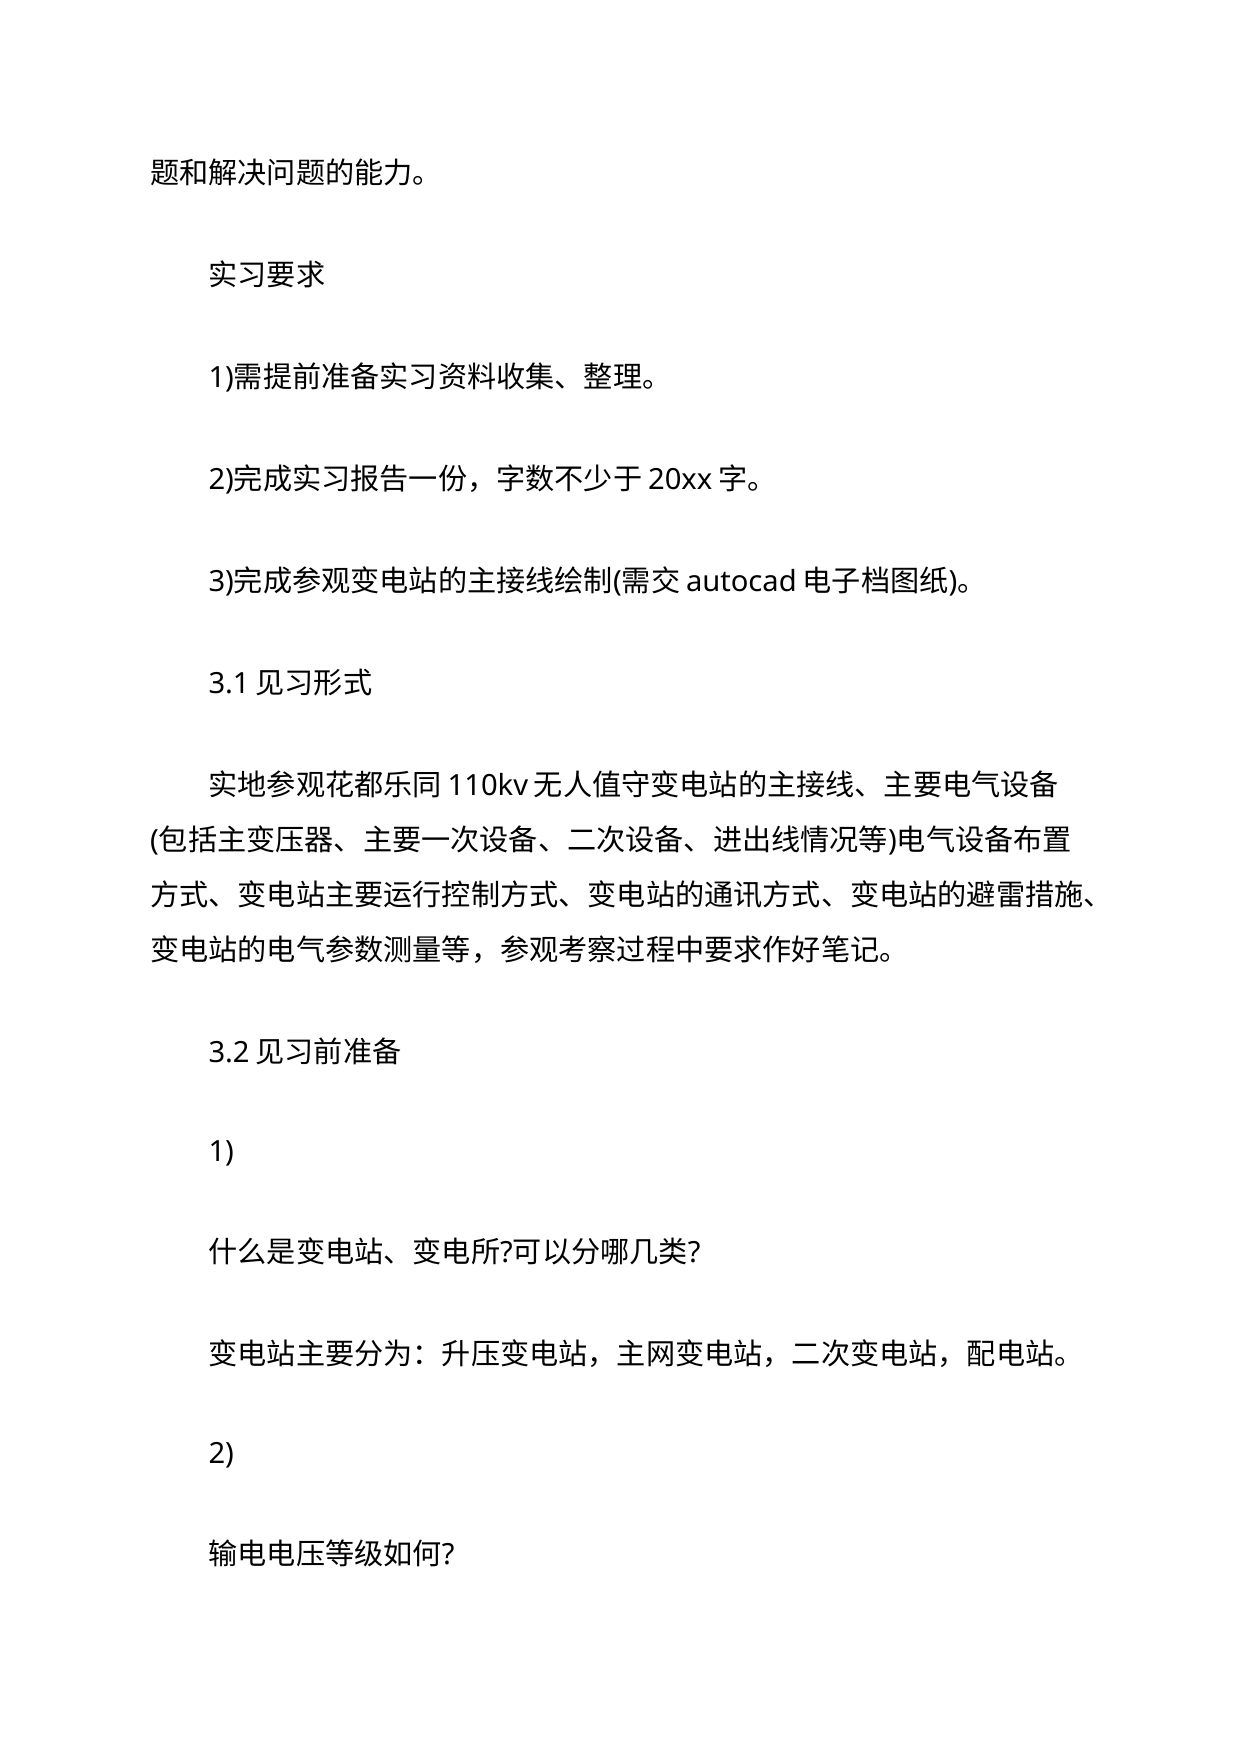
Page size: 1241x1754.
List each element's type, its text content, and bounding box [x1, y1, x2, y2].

text 输电电压等级如何? [150, 1531, 1090, 1573]
text 变电站主要分为：升压变电站，主网变电站，二次变电站，配电站。 [150, 1331, 1090, 1373]
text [150, 150, 1090, 192]
text 1) [150, 1130, 1090, 1170]
text 2)完成实习报告一份，字数不少于20xx字。 [150, 456, 1090, 498]
text 3.2见习前准备 [150, 1028, 1090, 1071]
text 3.1见习形式 [150, 659, 1090, 702]
text 2) [150, 1432, 1090, 1472]
text 实习要求 [150, 252, 1090, 294]
text 实地参观花都乐同110kv无人值守变电站的主接线、主要电气设备(包括主变压器、主要一次设备、二次设备、进出线情况等)电气设备布置方式、变电站主要运行控制方式、变电站的通讯方式、变电站的避雷措施、变电站的电气参数测量等，参观考察过程中要求作好笔记。 [150, 761, 1090, 969]
text 什么是变电站、变电所?可以分哪几类? [150, 1228, 1090, 1271]
text 3)完成参观变电站的主接线绘制(需交autocad电子档图纸)。 [150, 557, 1090, 600]
text 1)需提前准备实习资料收集、整理。 [150, 353, 1090, 396]
